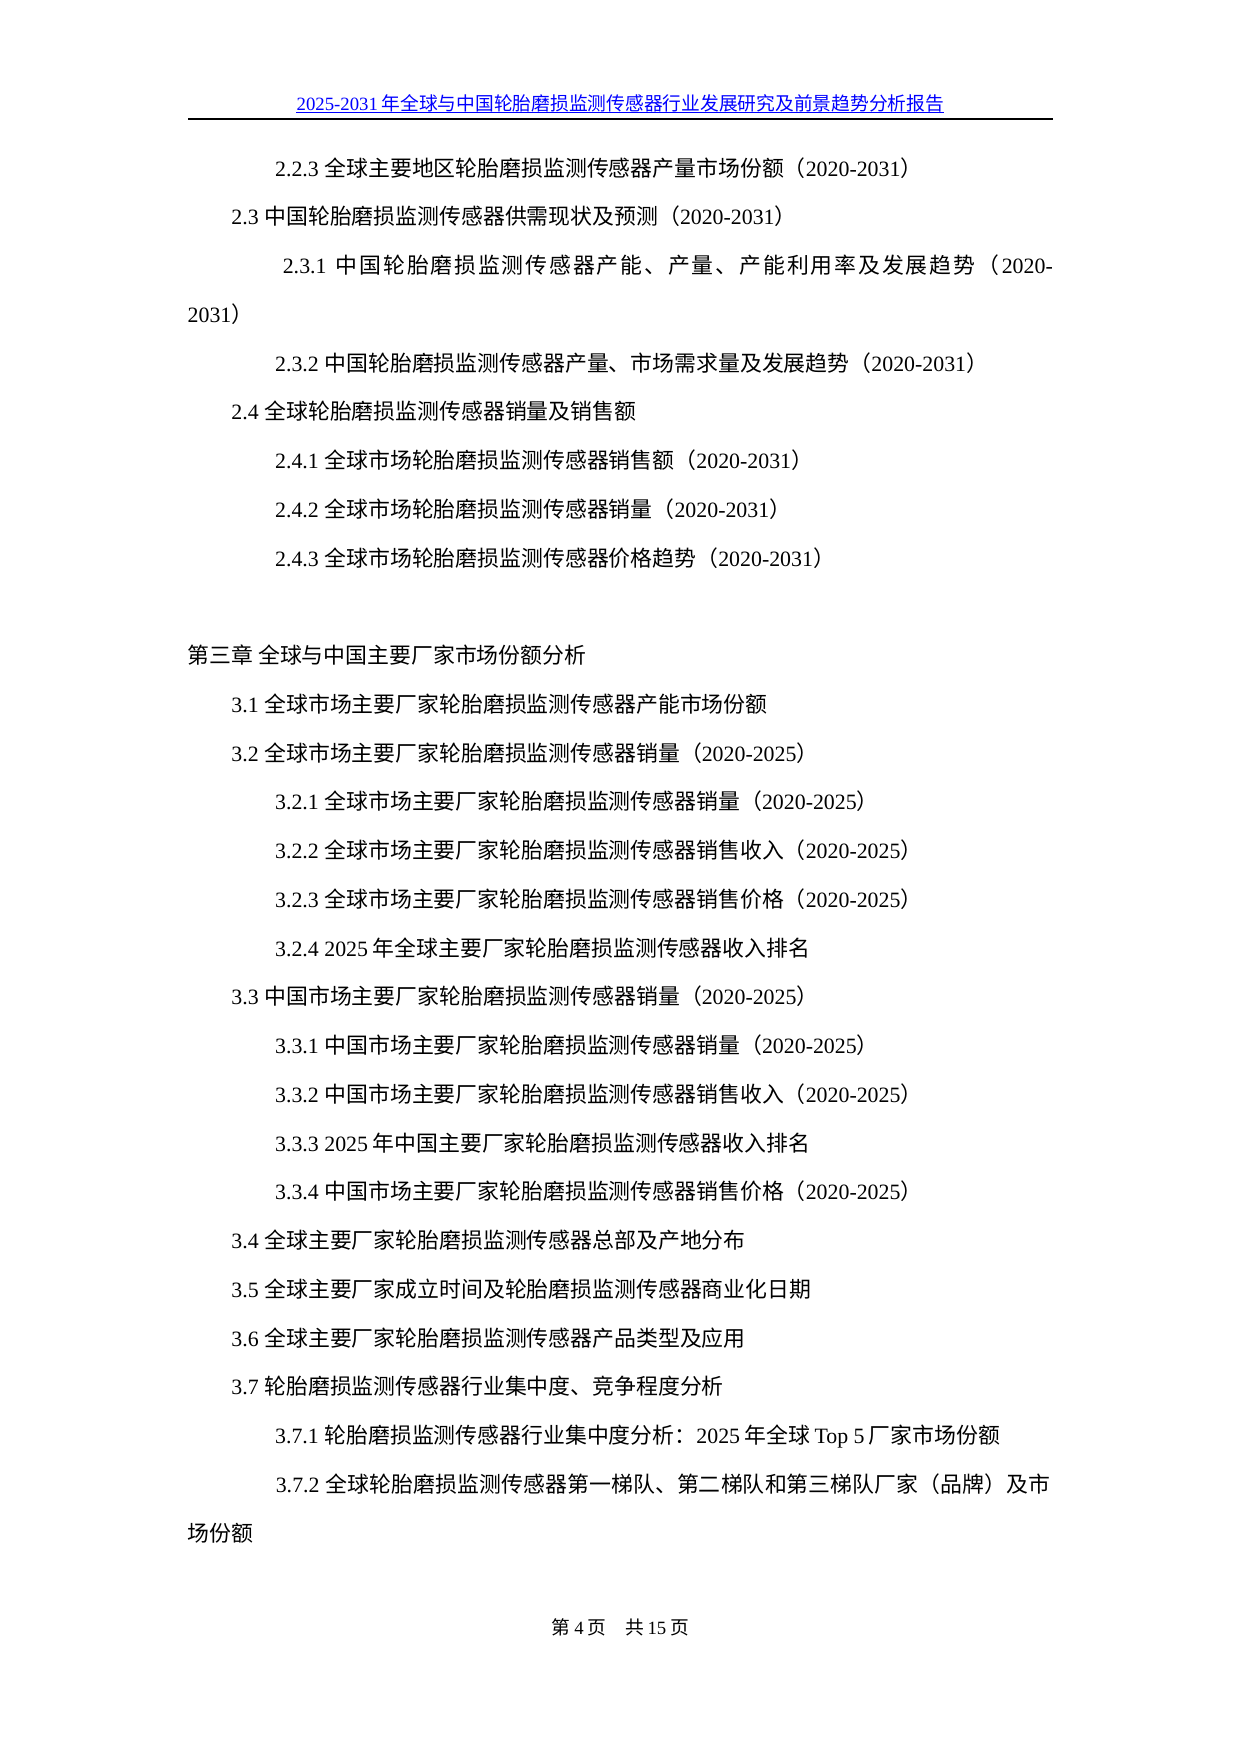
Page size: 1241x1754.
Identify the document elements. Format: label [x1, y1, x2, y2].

text [187, 150, 1053, 1548]
